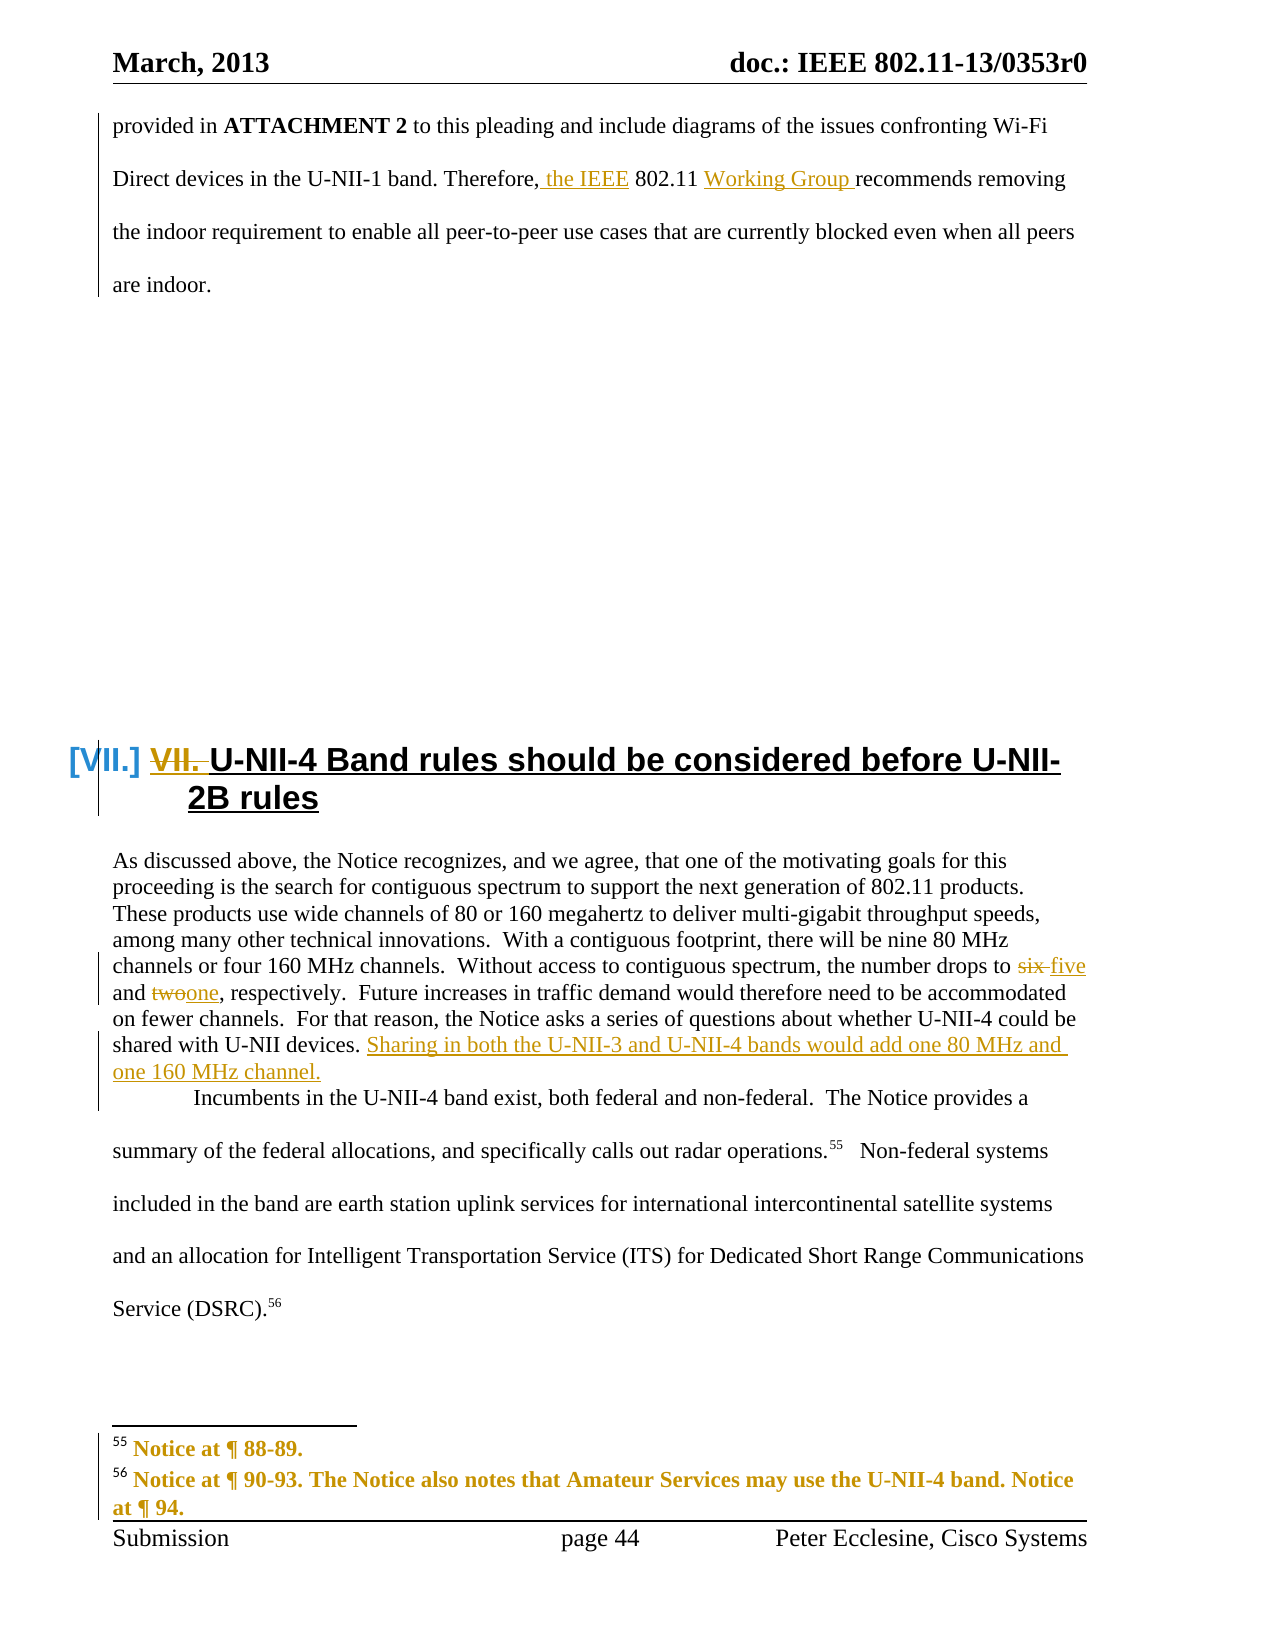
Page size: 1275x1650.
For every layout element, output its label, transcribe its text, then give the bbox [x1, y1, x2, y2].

text Incumbents in the U-NII-4 band exist, both federal and non-federal. The Notice provides a summary of the federal allocations, and specifically calls out radar operations. Non-federal systems included in the band are earth station uplink services for international intercontinental satellite systems and an allocation for Intelligent Transportation Service (ITS) for Dedicated Short Range Communications Service (DSRC). [112, 1084, 1087, 1321]
subtitle U-NII-4 Band rules should be considered before U-NII-2B rules [150, 739, 1087, 816]
text As discussed above, the Notice recognizes, and we agree, that one of the motivating goals for this proceeding is the search for contiguous spectrum to support the next generation of 802.11 products. These products use wide channels of 80 or 160 megahertz to deliver multi-gigabit throughput speeds, among many other technical innovations. With a contiguous footprint, there will be nine 80 MHz channels or four 160 MHz channels. Without access to contiguous spectrum, the number drops to and , respectively. Future increases in traffic demand would therefore need to be accommodated on fewer channels. For that reason, the Notice asks a series of questions about whether U-NII-4 could be shared with U-NII devices. [112, 847, 1087, 1084]
